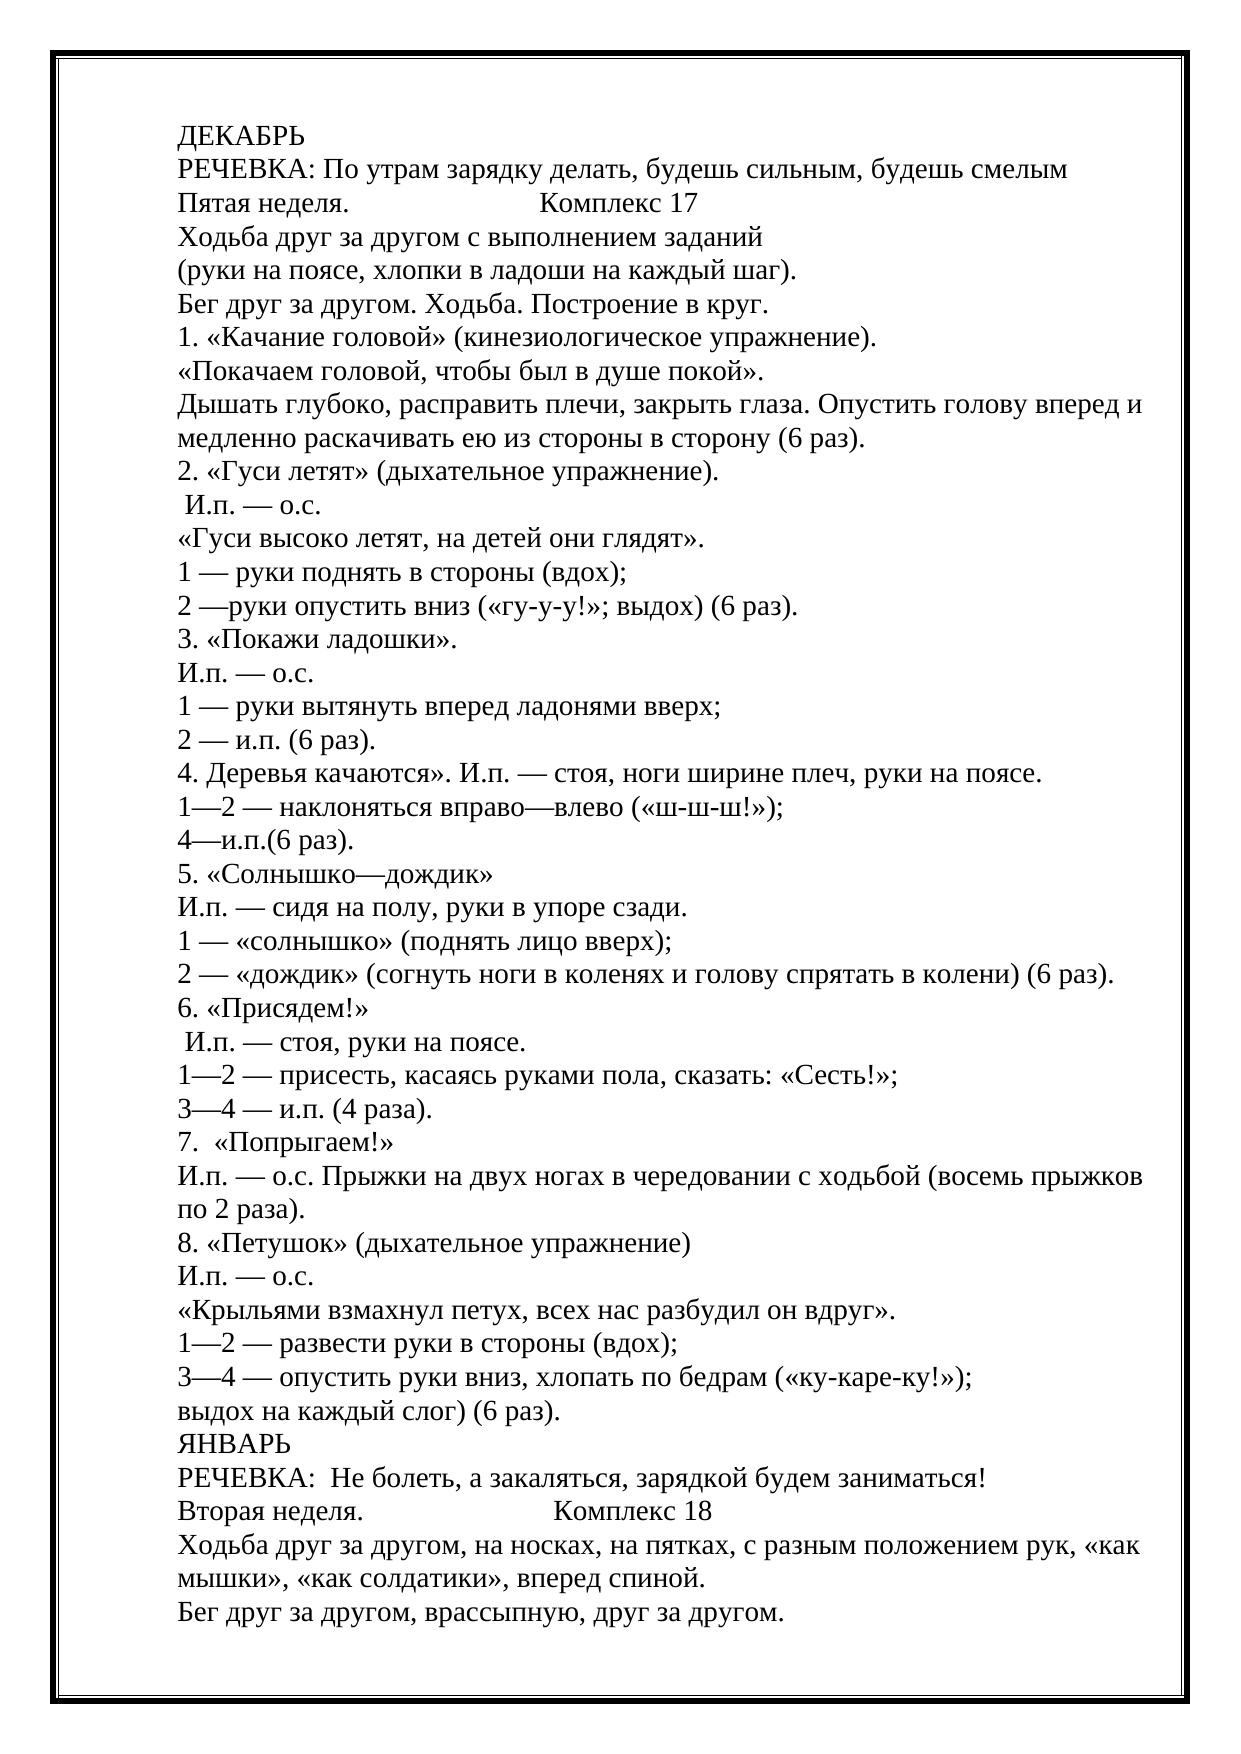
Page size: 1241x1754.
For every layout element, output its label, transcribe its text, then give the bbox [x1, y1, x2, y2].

text 6. «Присядем!» [177, 990, 1152, 1024]
text 7. «Попрыгаем!» [177, 1124, 1152, 1158]
text Пятая неделя. Комплекс 17 [177, 185, 1152, 219]
text 4—и.п.(6 раз). [177, 822, 1152, 856]
text ЯНВАРЬ [177, 1426, 1152, 1460]
text 3. «Покажи ладошки». [177, 621, 1152, 655]
text 1 — руки поднять в стороны (вдох); [177, 554, 1152, 588]
text (руки на поясе, хлопки в ладоши на каждый шаг). [177, 252, 1152, 286]
text ДЕКАБРЬ [177, 118, 1152, 152]
text И.п. — о.с. [177, 487, 1152, 521]
text «Покачаем головой, чтобы был в душе покой». [177, 353, 1152, 386]
text РЕЧЕВКА: По утрам зарядку делать, будешь сильным, будешь смелым [177, 152, 1152, 185]
text 1. «Качание головой» (кинезиологическое упражнение). [177, 319, 1152, 353]
text 8. «Петушок» (дыхательное упражнение) [177, 1225, 1152, 1258]
text И.п. — сидя на полу, руки в упоре сзади. [177, 889, 1152, 923]
text 1—2 — присесть, касаясь руками пола, сказать: «Сесть!»; [177, 1057, 1152, 1091]
text И.п. — о.с. [177, 1258, 1152, 1292]
text 4. Деревья качаются». И.п. — стоя, ноги ширине плеч, руки на поясе. [177, 755, 1152, 789]
text 2 — и.п. (6 раз). [177, 722, 1152, 755]
text «Гуси высоко летят, на детей они глядят». [177, 521, 1152, 554]
text 1 — руки вытянуть вперед ладонями вверх; [177, 688, 1152, 722]
text 3—4 — и.п. (4 раза). [177, 1091, 1152, 1124]
text Бег друг за другом, врассыпную, друг за другом. [177, 1594, 1152, 1627]
text 2 —руки опустить вниз («гу-у-у!»; выдох) (6 раз). [177, 588, 1152, 621]
text Ходьба друг за другом, на носках, на пятках, с разным положением рук, «как мышки», «как солдатики», вперед спиной. [177, 1527, 1152, 1594]
text Ходьба друг за другом с выполнением заданий [177, 219, 1152, 252]
text 3—4 — опустить руки вниз, хлопать по бедрам («ку-каре-ку!»); [177, 1359, 1152, 1393]
text 1—2 — наклоняться вправо—влево («ш-ш-ш!»); [177, 789, 1152, 822]
text 1 — «солнышко» (поднять лицо вверх); [177, 923, 1152, 957]
text И.п. — о.с. Прыжки на двух ногах в чередовании с ходьбой (восемь прыжков по 2 раза). [177, 1158, 1152, 1225]
text выдох на каждый слог) (6 раз). [177, 1393, 1152, 1426]
text Бег друг за другом. Ходьба. Построение в круг. [177, 286, 1152, 319]
text Дышать глубоко, расправить плечи, закрыть глаза. Опустить голову вперед и медленно раскачивать ею из стороны в сторону (6 раз). [177, 386, 1152, 453]
text РЕЧЕВКА: Не болеть, а закаляться, зарядкой будем заниматься! [177, 1460, 1152, 1493]
text 2 — «дождик» (согнуть ноги в коленях и голову спрятать в колени) (6 раз). [177, 957, 1152, 990]
text Вторая неделя. Комплекс 18 [177, 1493, 1152, 1527]
text И.п. — о.с. [177, 655, 1152, 688]
text И.п. — стоя, руки на поясе. [177, 1024, 1152, 1057]
text 1—2 — развести руки в стороны (вдох); [177, 1326, 1152, 1359]
text 2. «Гуси летят» (дыхательное упражнение). [177, 453, 1152, 487]
text «Крыльями взмахнул петух, всех нас разбудил он вдруг». [177, 1292, 1152, 1326]
text 5. «Солнышко—дождик» [177, 856, 1152, 889]
